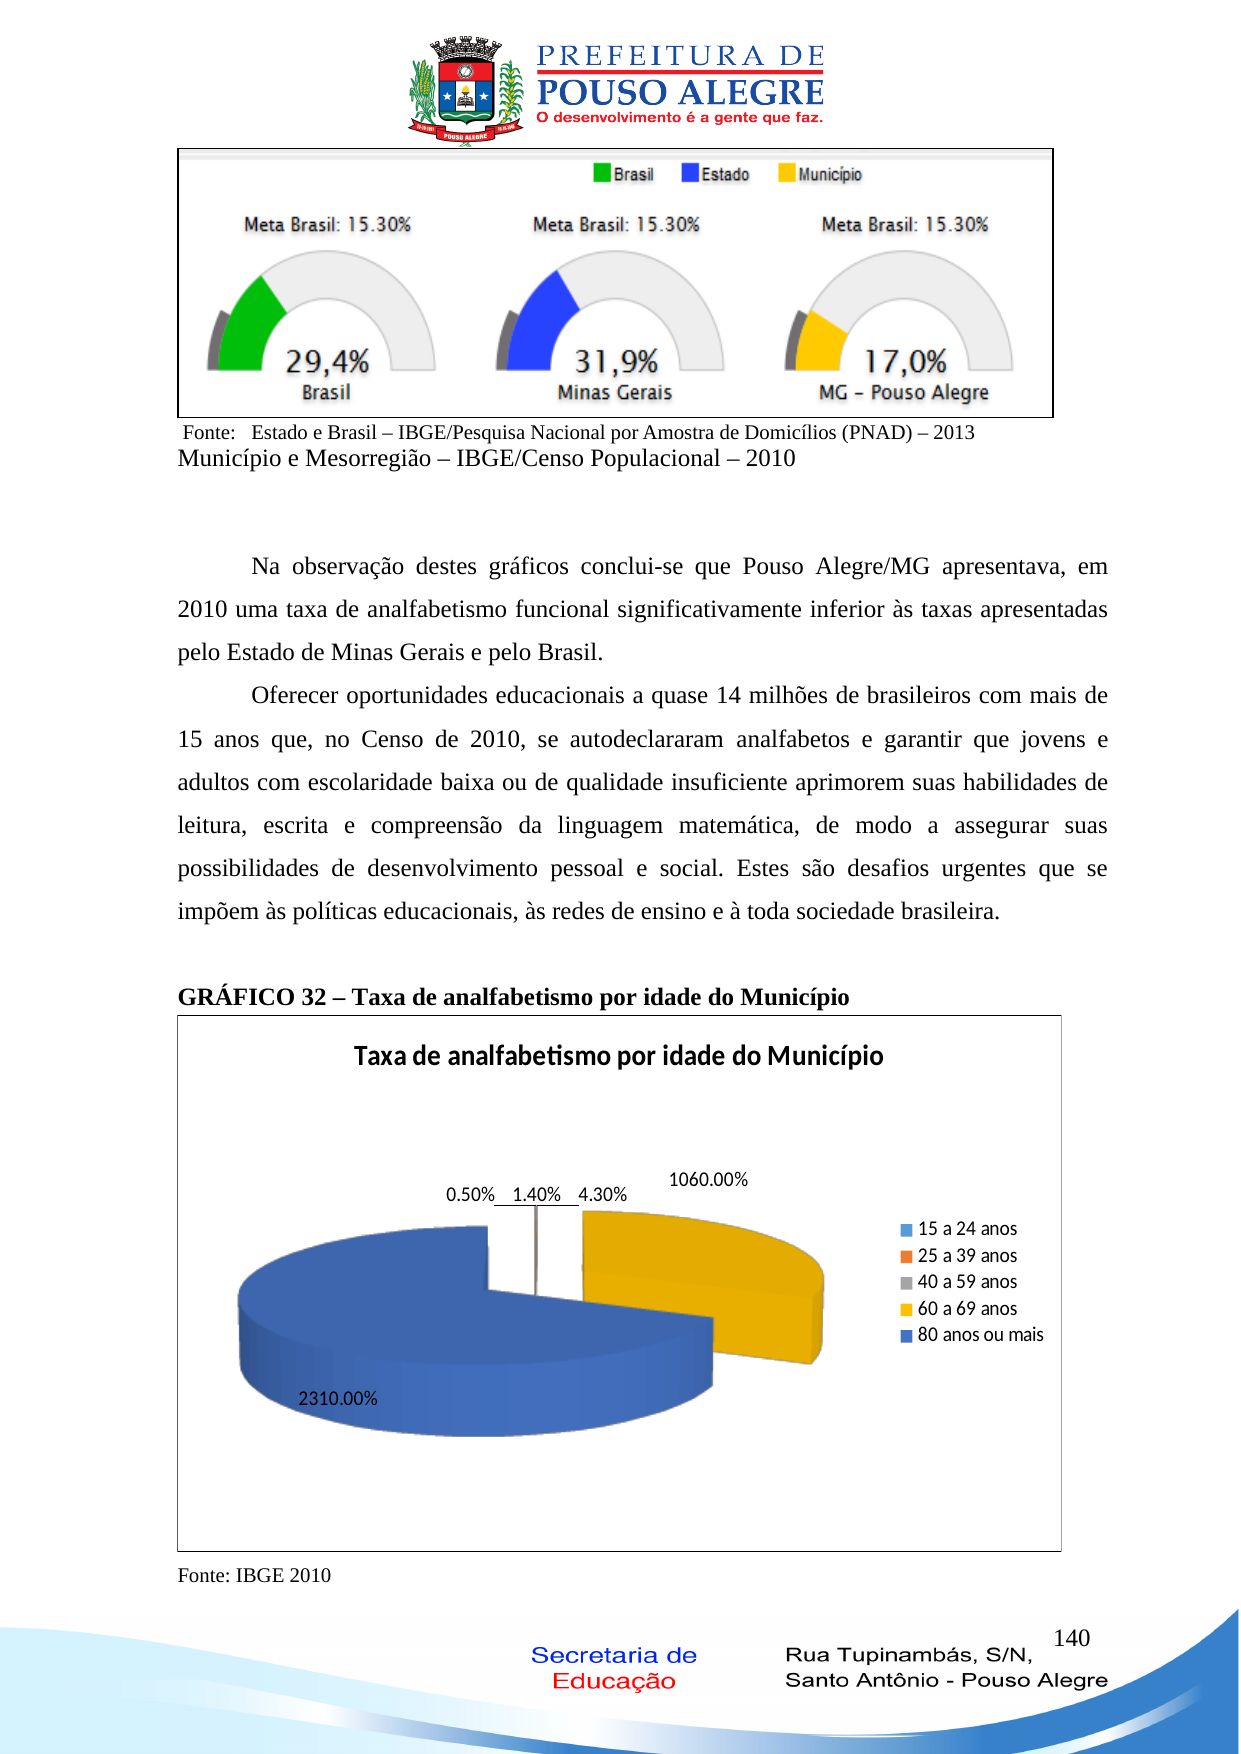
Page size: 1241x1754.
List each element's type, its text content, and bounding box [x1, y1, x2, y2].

picture [0, 1608, 1239, 1754]
text Fonte: Estado e Brasil – IBGE/Pesquisa Nacional por Amostra de Domicílios (PNAD) – 2013 [177, 422, 1109, 443]
text Município e Mesorregião – IBGE/Censo Populacional – 2010 [177, 443, 1109, 472]
picture [179, 149, 1052, 417]
text GRÁFICO 32 – Taxa de analfabetismo por idade do Município [177, 982, 1063, 1011]
text Fonte: IBGE 2010 [177, 1563, 1109, 1587]
picture [402, 35, 824, 148]
text Oferecer oportunidades educacionais a quase 14 milhões de brasileiros com mais de 15 anos que, no Censo de 2010, se autodeclararam analfabetos e garantir que jovens e adultos com escolaridade baixa ou de qualidade insuficiente aprimorem suas habilidades de leitura, escrita e compreensão da linguagem matemática, de modo a assegurar suas possibilidades de desenvolvimento pessoal e social. Estes são desafios urgentes que se impõem às políticas educacionais, às redes de ensino e à toda sociedade brasileira. [177, 681, 1109, 925]
text Na observação destes gráficos conclui-se que Pouso Alegre/MG apresentava, em 2010 uma taxa de analfabetismo funcional significativamente inferior às taxas apresentadas pelo Estado de Minas Gerais e pelo Brasil. [177, 551, 1109, 666]
